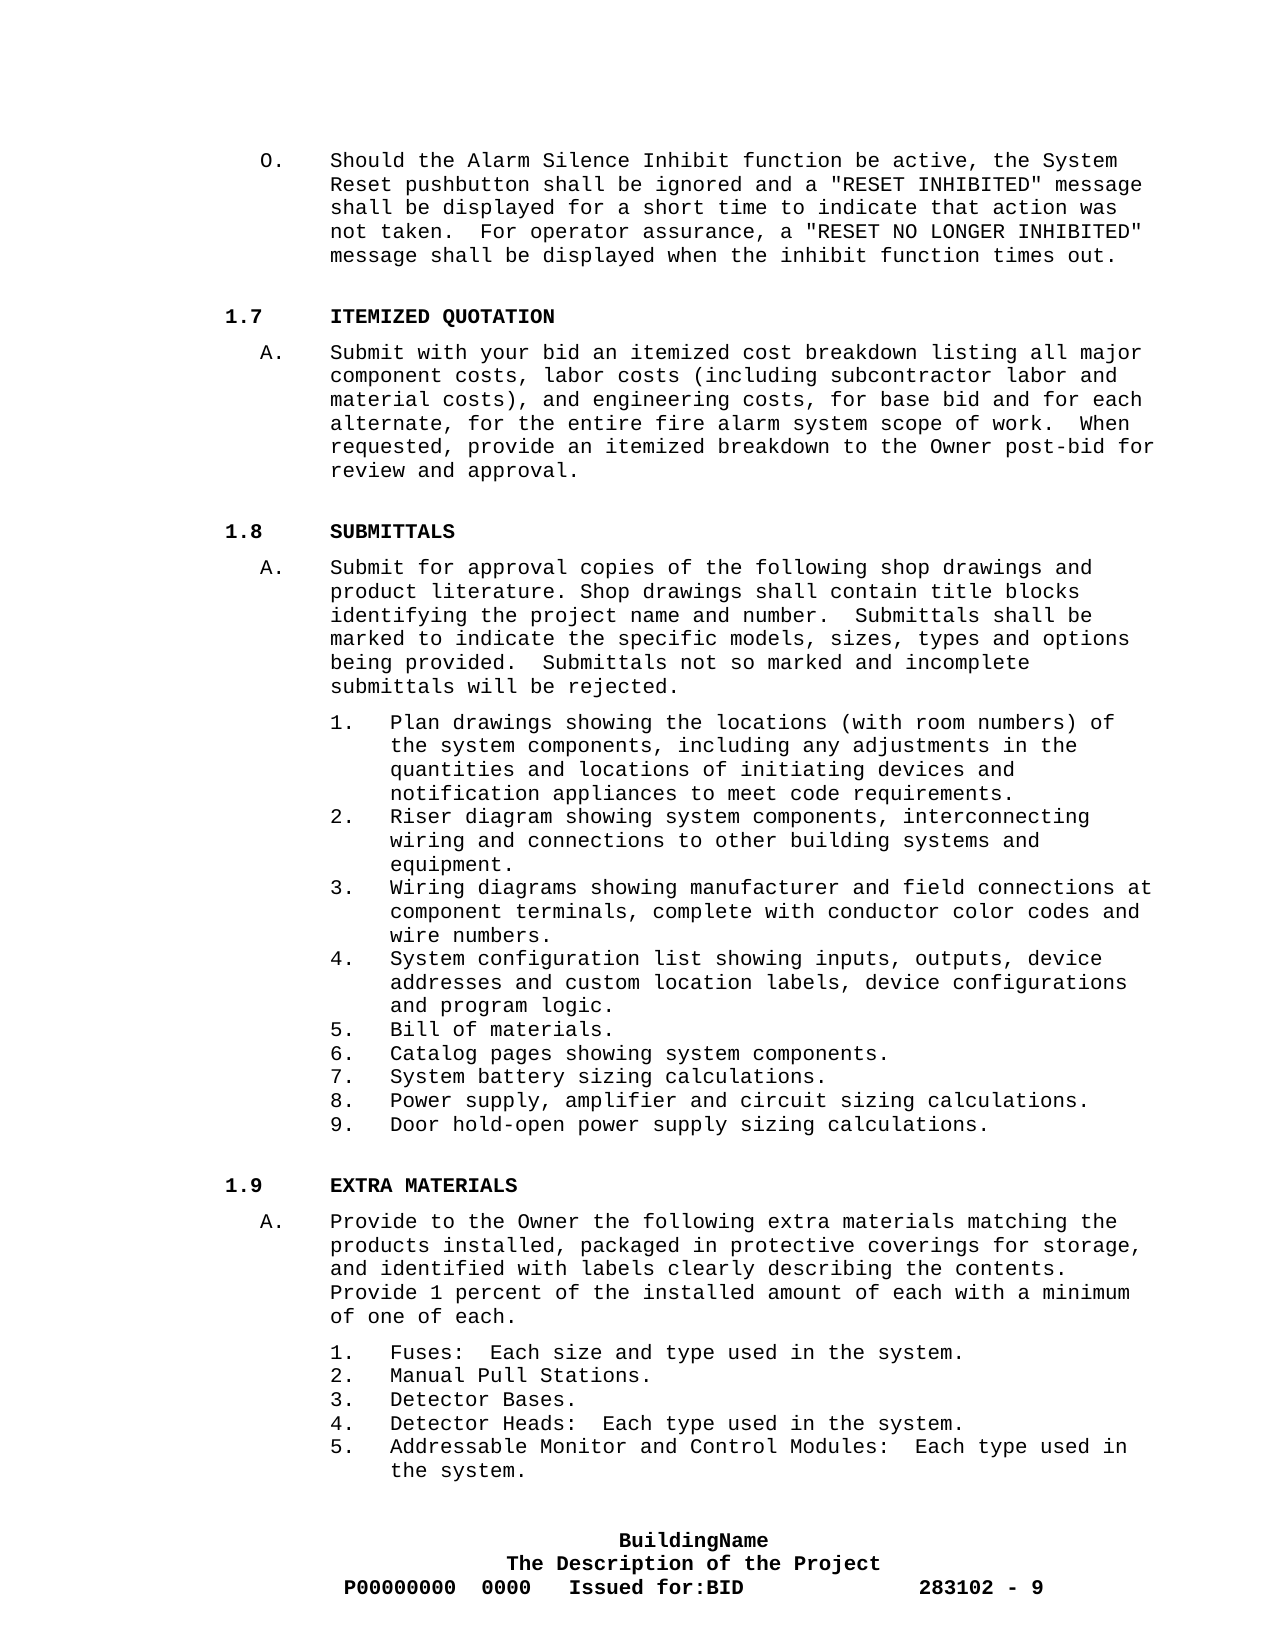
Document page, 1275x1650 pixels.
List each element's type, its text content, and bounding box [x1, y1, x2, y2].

text Should the Alarm Silence Inhibit function be active, the System Reset pushbutton shall be ignored and a "RESET INHIBITED" message shall be displayed for a short time to indicate that action was not taken. For operator assurance, a "RESET NO LONGER INHIBITED" message shall be displayed when the inhibit function times out. [285, 150, 1162, 268]
text Power supply, amplifier and circuit sizing calculations. [330, 1090, 1162, 1114]
text ITEMIZED QUOTATION [225, 306, 1162, 329]
text Submit for approval copies of the following shop drawings and product literature. Shop drawings shall contain title blocks identifying the project name and number. Submittals shall be marked to indicate the specific models, sizes, types and options being provided. Submittals not so marked and incomplete submittals will be rejected. [285, 557, 1162, 699]
text Plan drawings showing the locations (with room numbers) of the system components, including any adjustments in the quantities and locations of initiating devices and notification appliances to meet code requirements. [330, 712, 1162, 806]
text Provide to the Owner the following extra materials matching the products installed, packaged in protective coverings for storage, and identified with labels clearly describing the contents. Provide 1 percent of the installed amount of each with a minimum of one of each. [285, 1211, 1162, 1329]
text Submit with your bid an itemized cost breakdown listing all major component costs, labor costs (including subcontractor labor and material costs), and engineering costs, for base bid and for each alternate, for the entire fire alarm system scope of work. When requested, provide an itemized breakdown to the Owner post-bid for review and approval. [285, 342, 1162, 484]
text System battery sizing calculations. [330, 1066, 1162, 1090]
text System configuration list showing inputs, outputs, device addresses and custom location labels, device configurations and program logic. [330, 948, 1162, 1019]
text Bill of materials. [330, 1019, 1162, 1043]
text Catalog pages showing system components. [330, 1043, 1162, 1066]
text Manual Pull Stations. [330, 1365, 1162, 1389]
text Riser diagram showing system components, interconnecting wiring and connections to other building systems and equipment. [330, 806, 1162, 877]
text EXTRA MATERIALS [225, 1175, 1162, 1198]
text Wiring diagrams showing manufacturer and field connections at component terminals, complete with conductor color codes and wire numbers. [330, 877, 1162, 948]
text Fuses: Each size and type used in the system. [330, 1342, 1162, 1365]
text Door hold-open power supply sizing calculations. [330, 1114, 1162, 1137]
text SUBMITTALS [225, 521, 1162, 545]
text Detector Bases. [330, 1389, 1162, 1413]
text Addressable Monitor and Control Modules: Each type used in the system. [330, 1436, 1162, 1484]
text Detector Heads: Each type used in the system. [330, 1413, 1162, 1436]
